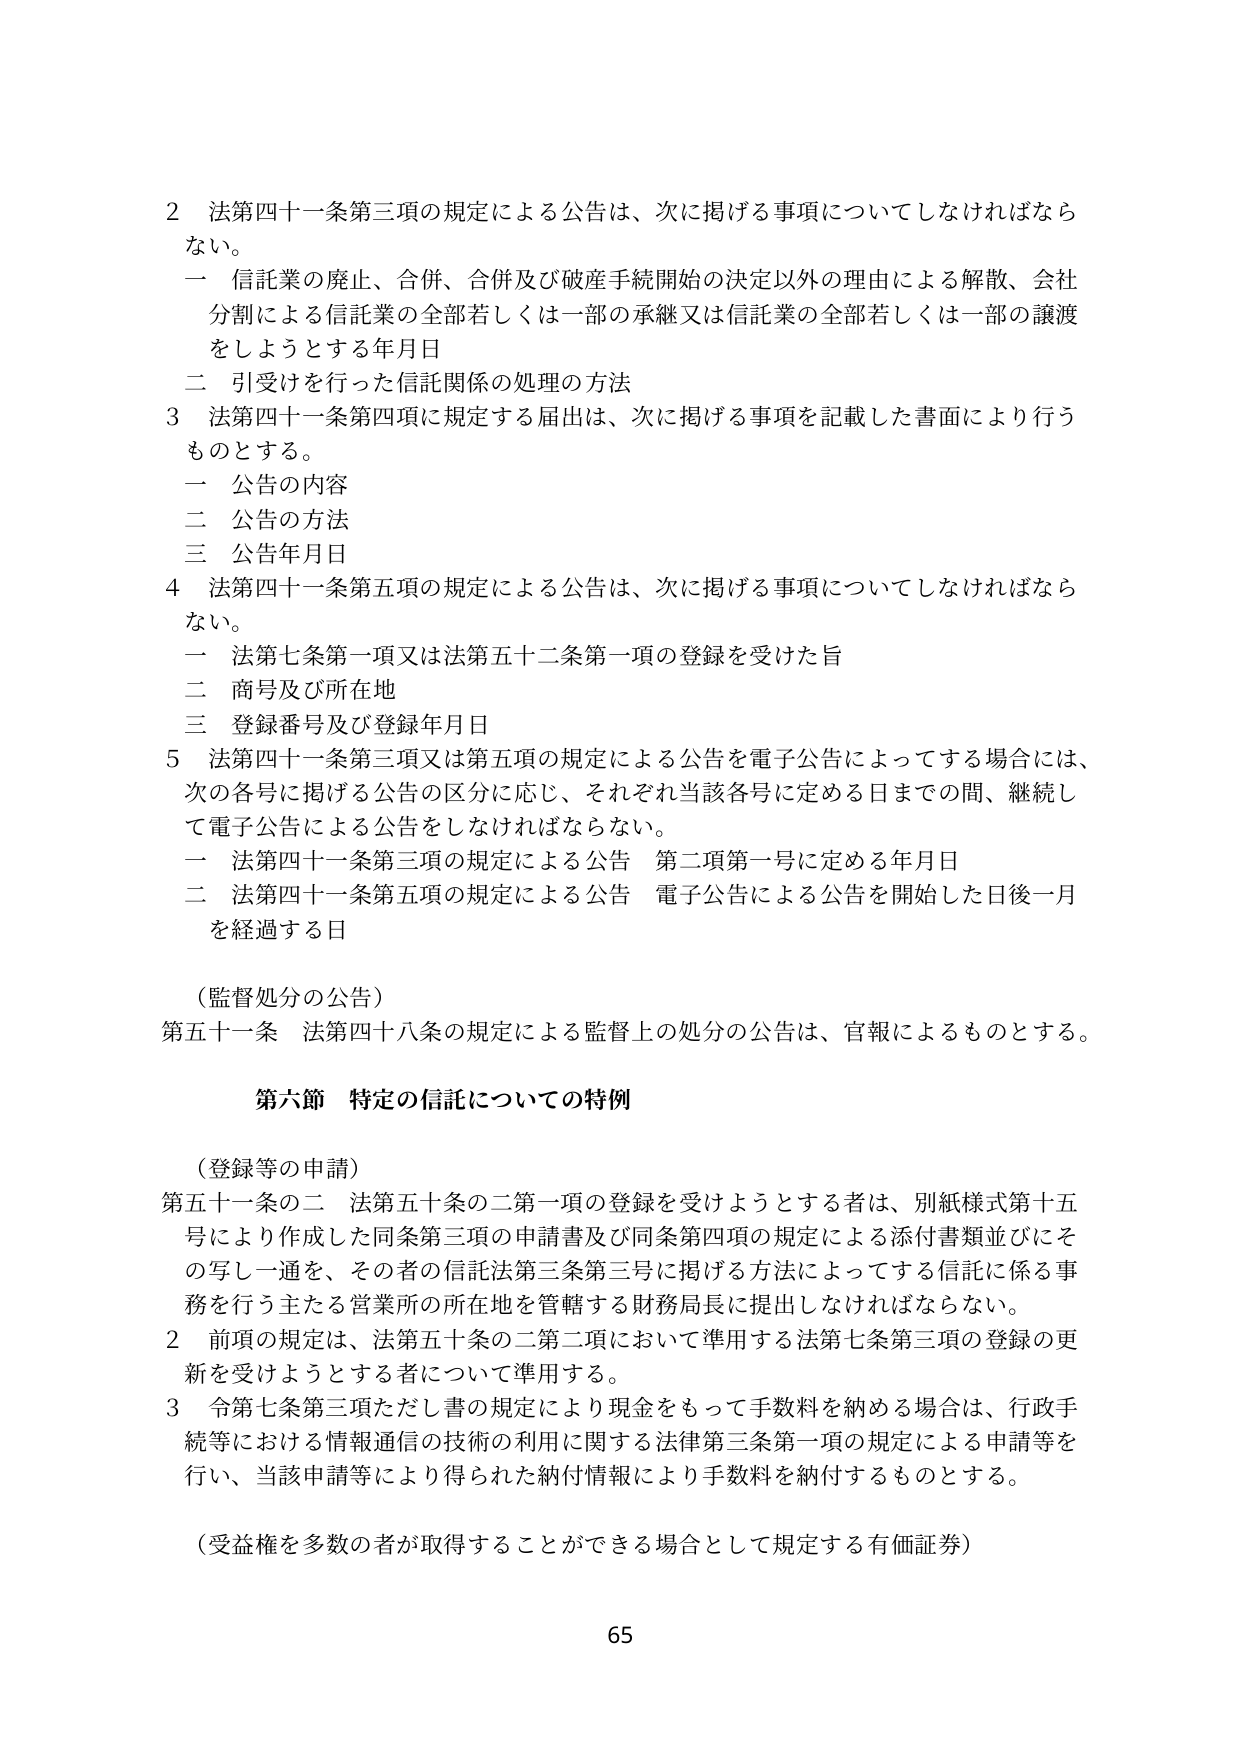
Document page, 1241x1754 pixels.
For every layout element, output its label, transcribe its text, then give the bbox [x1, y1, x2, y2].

text 二 公告の方法 [184, 501, 1079, 535]
text ２ 法第四十一条第三項の規定による公告は、次に掲げる事項についてしなければならない。 [161, 194, 1079, 262]
text 二 商号及び所在地 [184, 672, 1079, 706]
text （登録等の申請） [184, 1150, 1079, 1184]
text ２ 前項の規定は、法第五十条の二第二項において準用する法第七条第三項の登録の更新を受けようとする者について準用する。 [161, 1321, 1079, 1389]
text 二 法第四十一条第五項の規定による公告 電子公告による公告を開始した日後一月を経過する日 [184, 877, 1079, 945]
text 第五十一条の二 法第五十条の二第一項の登録を受けようとする者は、別紙様式第十五号により作成した同条第三項の申請書及び同条第四項の規定による添付書類並びにその写し一通を、その者の信託法第三条第三号に掲げる方法によってする信託に係る事務を行う主たる営業所の所在地を管轄する財務局長に提出しなければならない。 [161, 1184, 1079, 1321]
text 一 法第四十一条第三項の規定による公告 第二項第一号に定める年月日 [184, 843, 1079, 877]
text 二 引受けを行った信託関係の処理の方法 [184, 364, 1079, 399]
text ３ 令第七条第三項ただし書の規定により現金をもって手数料を納める場合は、行政手続等における情報通信の技術の利用に関する法律第三条第一項の規定による申請等を行い、当該申請等により得られた納付情報により手数料を納付するものとする。 [161, 1389, 1079, 1492]
text 三 公告年月日 [184, 535, 1079, 569]
text 一 信託業の廃止、合併、合併及び破産手続開始の決定以外の理由による解散、会社分割による信託業の全部若しくは一部の承継又は信託業の全部若しくは一部の譲渡をしようとする年月日 [184, 262, 1079, 364]
text ５ 法第四十一条第三項又は第五項の規定による公告を電子公告によってする場合には、次の各号に掲げる公告の区分に応じ、それぞれ当該各号に定める日までの間、継続して電子公告による公告をしなければならない。 [161, 740, 1079, 843]
text 一 法第七条第一項又は法第五十二条第一項の登録を受けた旨 [184, 638, 1079, 672]
text （受益権を多数の者が取得することができる場合として規定する有価証券） [184, 1526, 1079, 1560]
text 第六節 特定の信託についての特例 [253, 1082, 1079, 1116]
text 一 公告の内容 [184, 467, 1079, 501]
text 三 登録番号及び登録年月日 [184, 706, 1079, 740]
text ４ 法第四十一条第五項の規定による公告は、次に掲げる事項についてしなければならない。 [161, 569, 1079, 638]
text （監督処分の公告） [184, 979, 1079, 1014]
text ３ 法第四十一条第四項に規定する届出は、次に掲げる事項を記載した書面により行うものとする。 [161, 399, 1079, 467]
text 第五十一条 法第四十八条の規定による監督上の処分の公告は、官報によるものとする。 [161, 1014, 1079, 1048]
